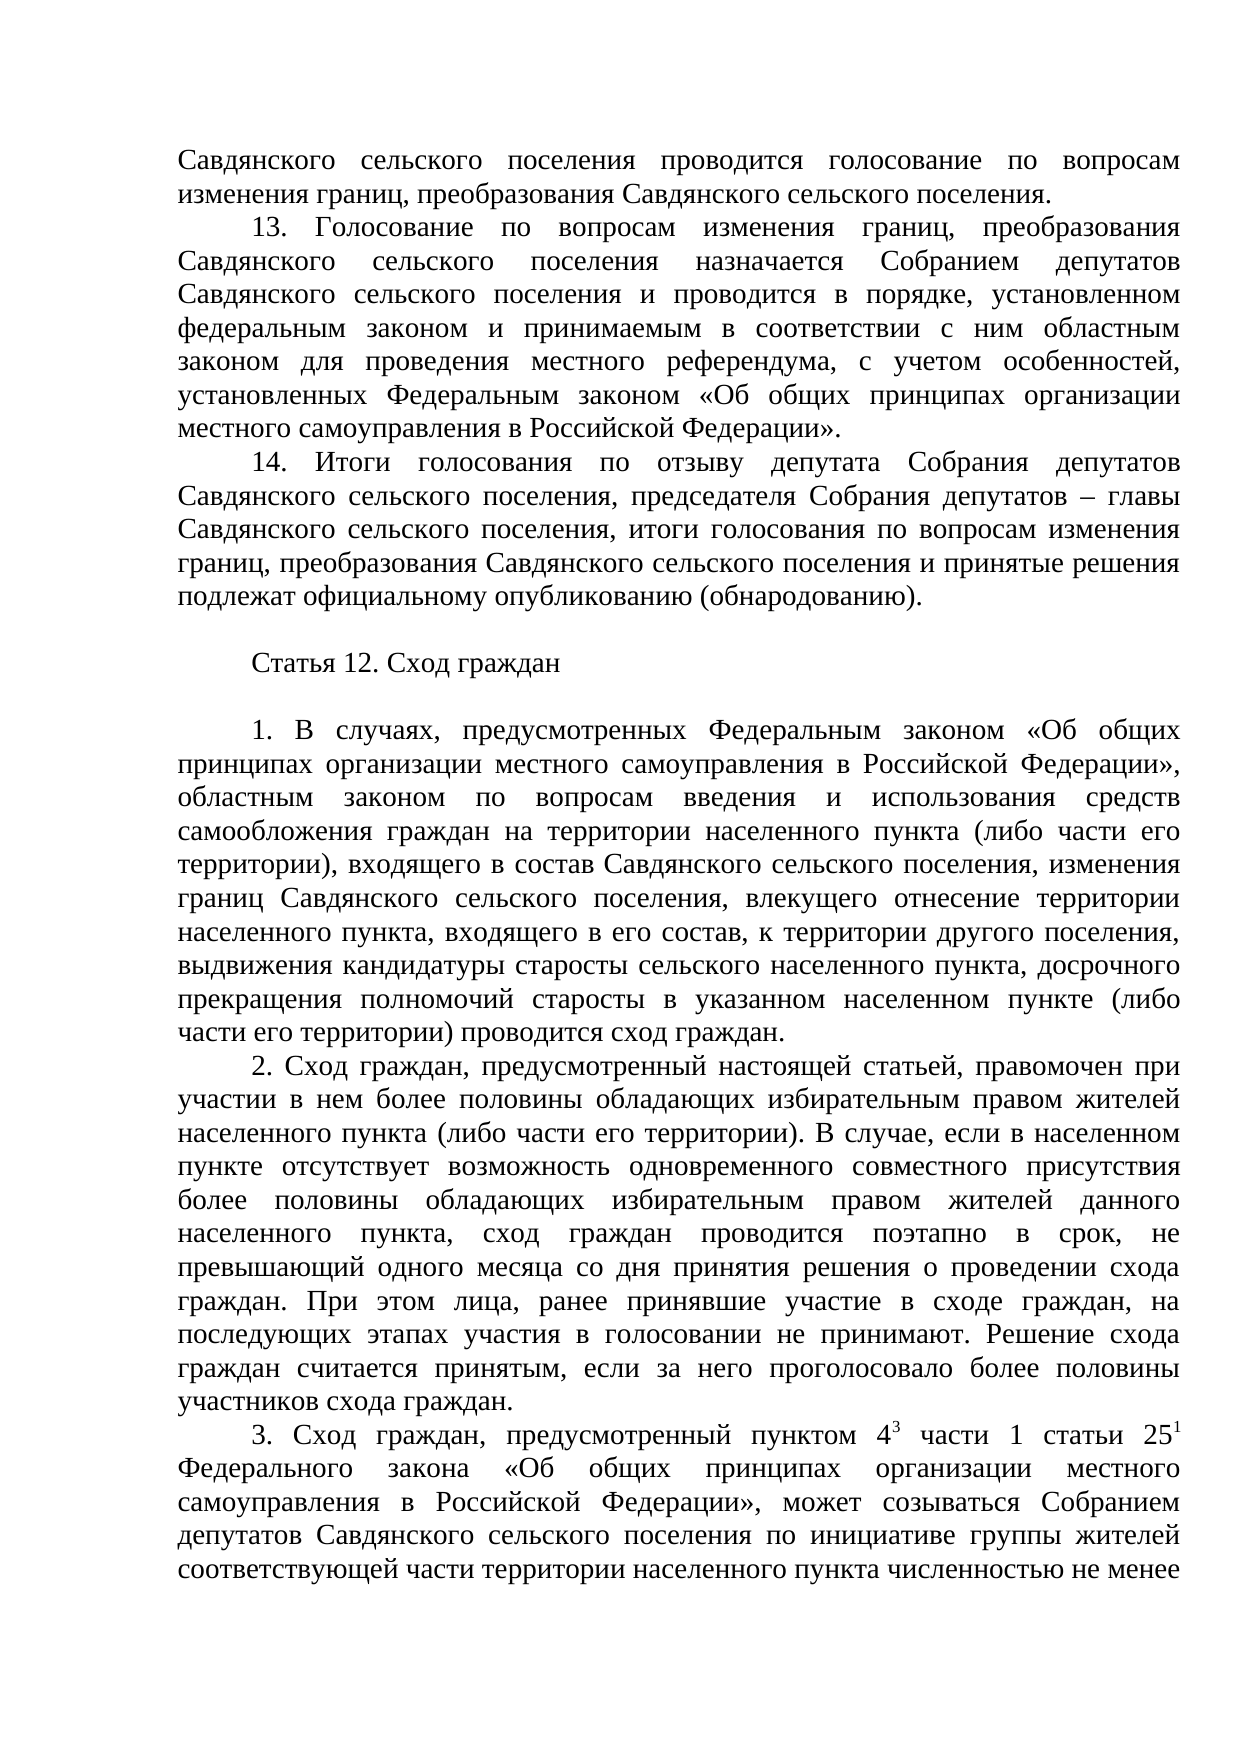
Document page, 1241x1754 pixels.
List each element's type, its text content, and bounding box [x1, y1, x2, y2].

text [177, 142, 1181, 209]
text 2. Сход граждан, предусмотренный настоящей статьей, правомочен при участии в нем более половины обладающих избирательным правом жителей населенного пункта (либо части его территории). В случае, если в населенном пункте отсутствует возможность одновременного совместного присутствия более половины обладающих избирательным правом жителей данного населенного пункта, сход граждан проводится поэтапно в срок, не превышающий одного месяца со дня принятия решения о проведении схода граждан. При этом лица, ранее принявшие участие в сходе граждан, на последующих этапах участия в голосовании не принимают. Решение схода граждан считается принятым, если за него проголосовало более половины участников схода граждан. [177, 1048, 1181, 1417]
text 1. В случаях, предусмотренных Федеральным законом «Об общих принципах организации местного самоуправления в Российской Федерации», областным законом по вопросам введения и использования средств самообложения граждан на территории населенного пункта (либо части его территории), входящего в состав Савдянского сельского поселения, изменения границ Савдянского сельского поселения, влекущего отнесение территории населенного пункта, входящего в его состав, к территории другого поселения, выдвижения кандидатуры старосты сельского населенного пункта, досрочного прекращения полномочий старосты в указанном населенном пункте (либо части его территории) проводится сход граждан. [177, 712, 1181, 1048]
text 14. Итоги голосования по отзыву депутата Собрания депутатов Савдянского сельского поселения, председателя Собрания депутатов – главы Савдянского сельского поселения, итоги голосования по вопросам изменения границ, преобразования Савдянского сельского поселения и принятые решения подлежат официальному опубликованию (обнародованию). [177, 444, 1181, 612]
text 13. Голосование по вопросам изменения границ, преобразования Савдянского сельского поселения назначается Собранием депутатов Савдянского сельского поселения и проводится в порядке, установленном федеральным законом и принимаемым в соответствии с ним областным законом для проведения местного референдума, с учетом особенностей, установленных Федеральным законом «Об общих принципах организации местного самоуправления в Российской Федерации». [177, 209, 1181, 444]
text Статья 12. Сход граждан [177, 645, 1181, 679]
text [177, 1417, 1181, 1584]
